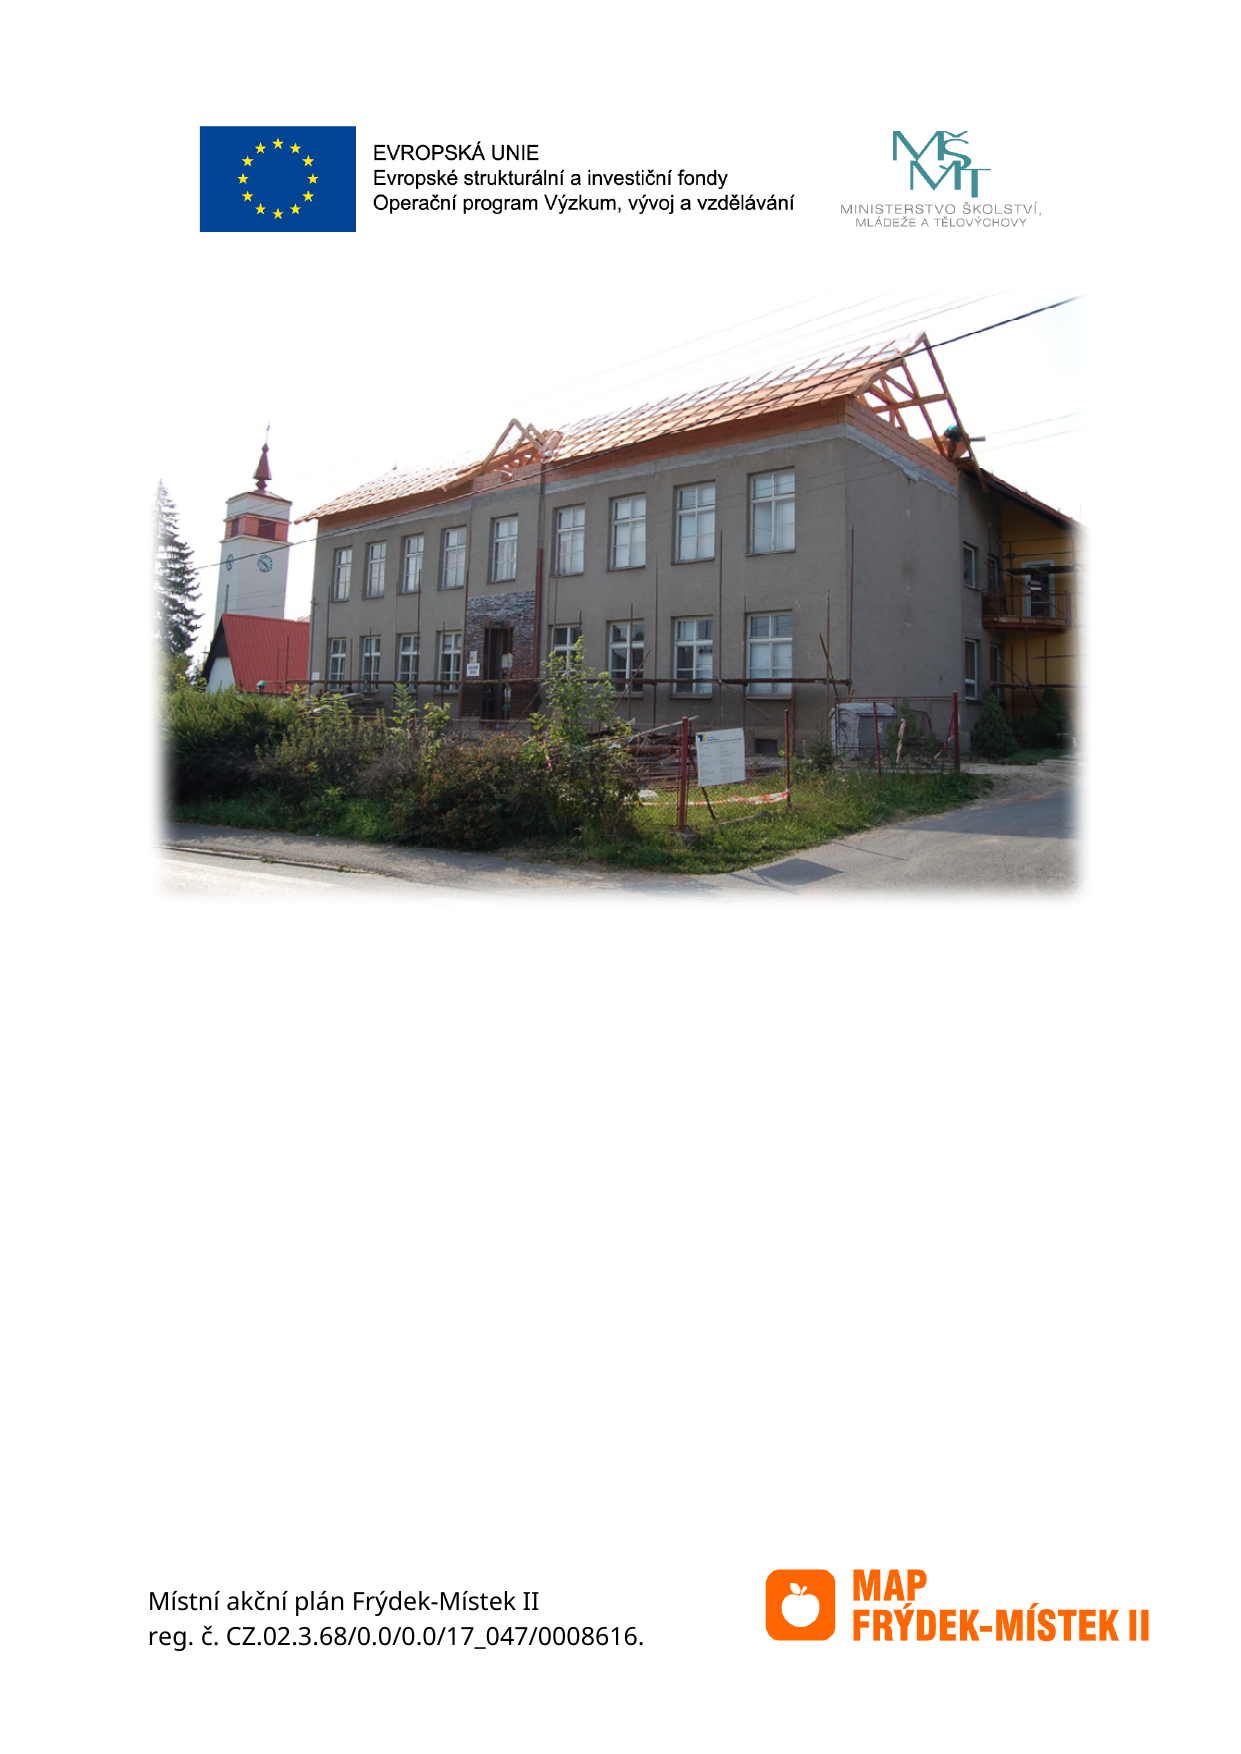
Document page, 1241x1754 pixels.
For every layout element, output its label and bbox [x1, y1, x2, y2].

picture [175, 311, 1064, 880]
picture [747, 1552, 1163, 1656]
picture [147, 73, 1093, 284]
